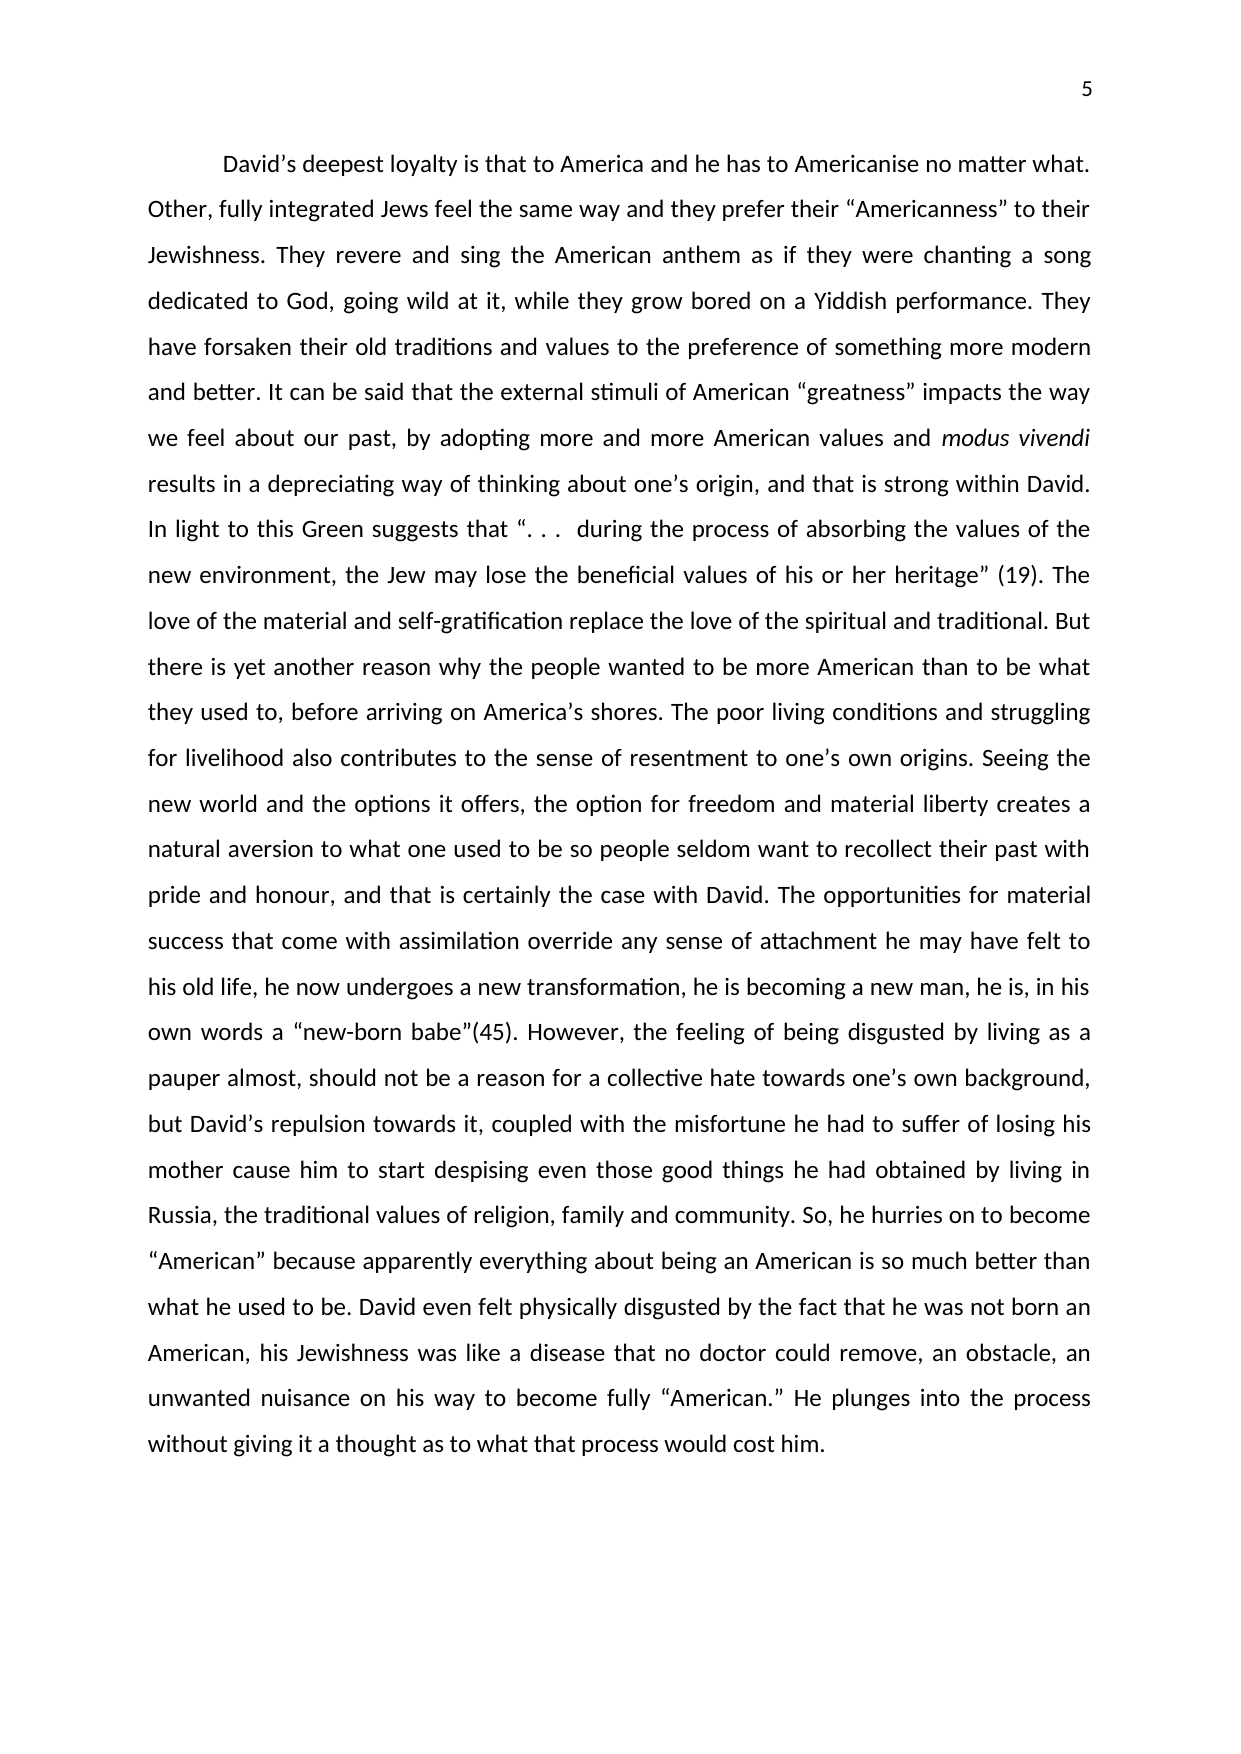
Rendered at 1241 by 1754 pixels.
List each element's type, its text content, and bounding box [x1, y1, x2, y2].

text David’s deepest loyalty is that to America and he has to Americanise no matter what. Other, fully integrated Jews feel the same way and they prefer their “Americanness” to their Jewishness. They revere and sing the American anthem as if they were chanting a song dedicated to God, going wild at it, while they grow bored on a Yiddish performance. They have forsaken their old traditions and values to the preference of something more modern and better. It can be said that the external stimuli of American “greatness” impacts the way we feel about our past, by adopting more and more American values and modus vivendi results in a depreciating way of thinking about one’s origin, and that is strong within David. In light to this Green suggests that “. . . during the process of absorbing the values of the new environment, the Jew may lose the beneficial values of his or her heritage” (19). The love of the material and self-gratification replace the love of the spiritual and traditional. But there is yet another reason why the people wanted to be more American than to be what they used to, before arriving on America’s shores. The poor living conditions and struggling for livelihood also contributes to the sense of resentment to one’s own origins. Seeing the new world and the options it offers, the option for freedom and material liberty creates a natural aversion to what one used to be so people seldom want to recollect their past with pride and honour, and that is certainly the case with David. The opportunities for material success that come with assimilation override any sense of attachment he may have felt to his old life, he now undergoes a new transformation, he is becoming a new man, he is, in his own words a “new-born babe”(45). However, the feeling of being disgusted by living as a pauper almost, should not be a reason for a collective hate towards one’s own background, but David’s repulsion towards it, coupled with the misfortune he had to suffer of losing his mother cause him to start despising even those good things he had obtained by living in Russia, the traditional values of religion, family and community. So, he hurries on to become “American” because apparently everything about being an American is so much better than what he used to be. David even felt physically disgusted by the fact that he was not born an American, his Jewishness was like a disease that no doctor could remove, an obstacle, an unwanted nuisance on his way to become fully “American.” He plunges into the process without giving it a thought as to what that process would cost him. [148, 148, 1092, 1459]
